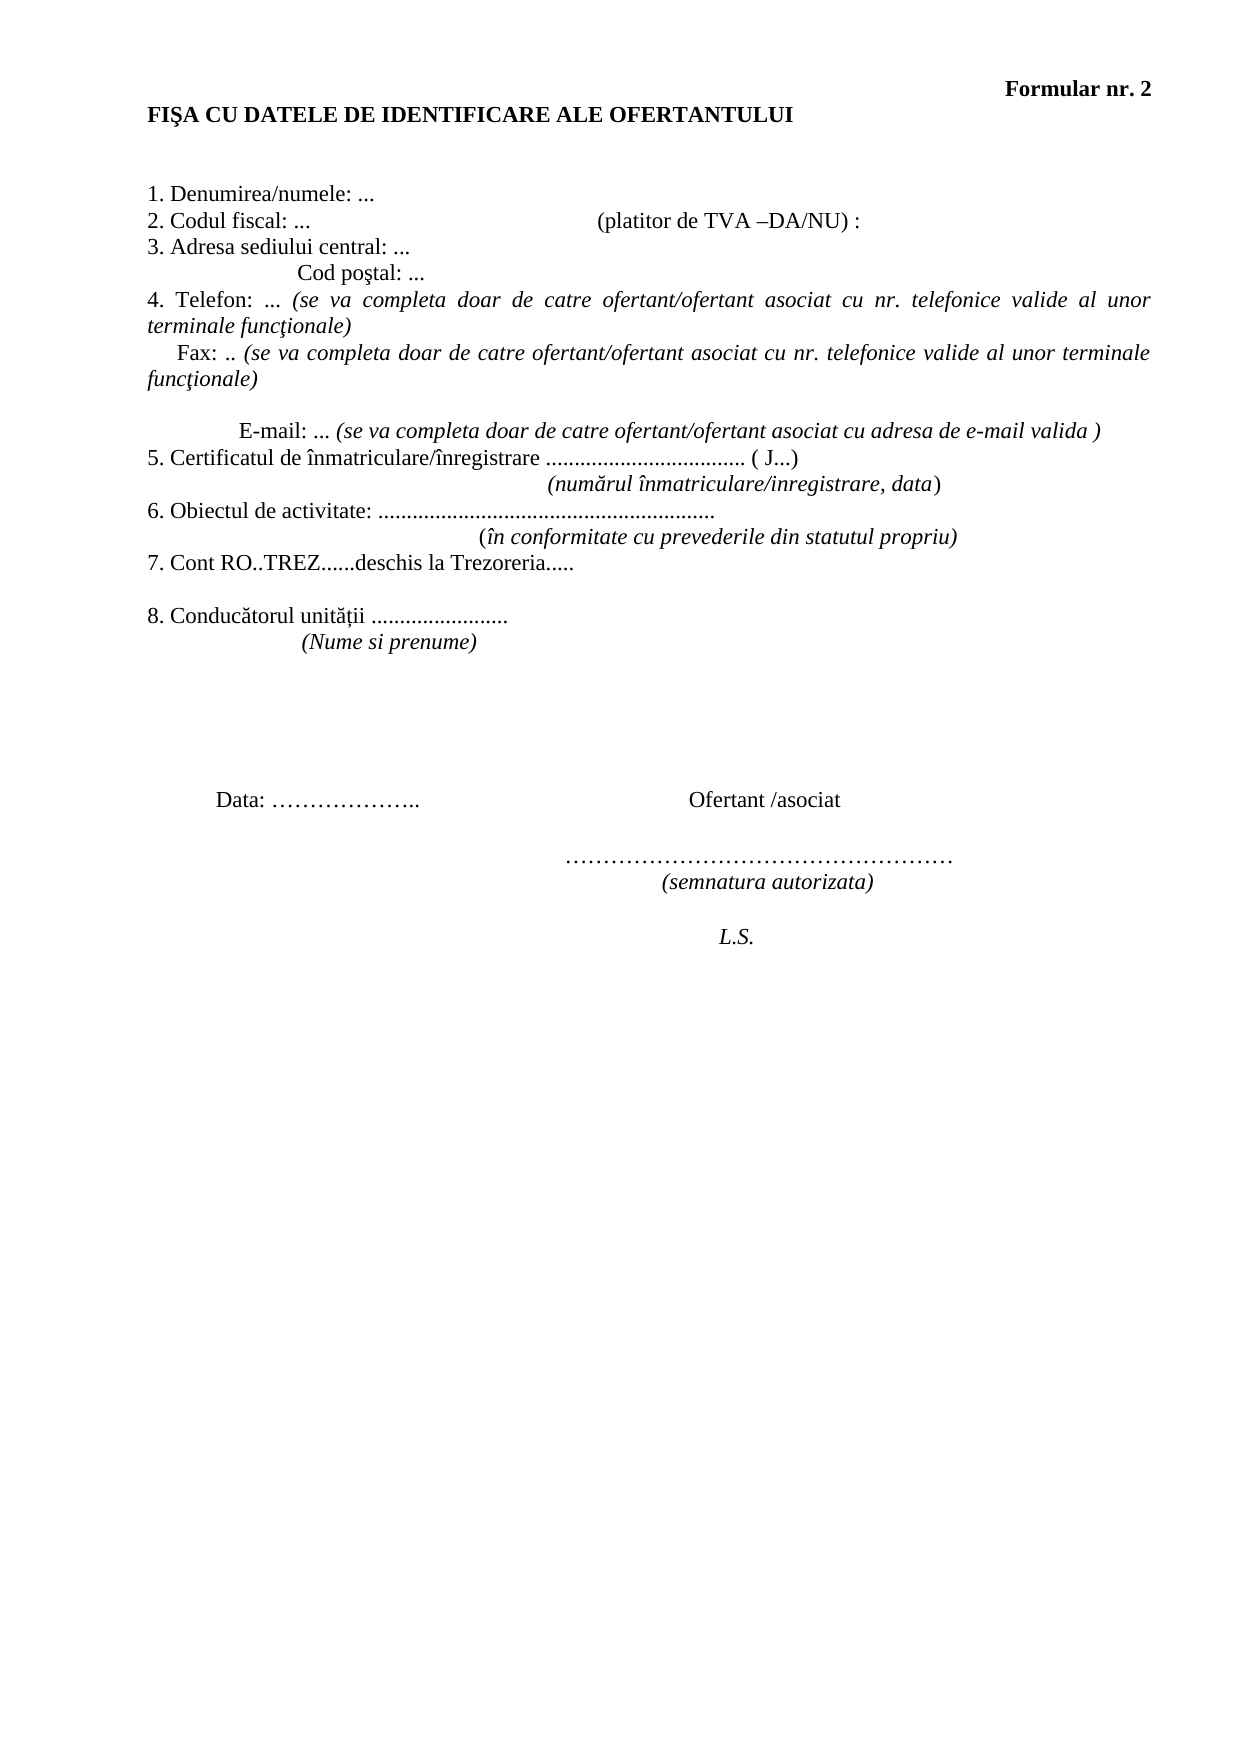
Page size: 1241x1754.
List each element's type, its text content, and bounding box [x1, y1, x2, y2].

text (în conformitate cu prevederile din statutul propriu) [147, 523, 1152, 549]
text 3. Adresa sediului central: ... [147, 233, 1152, 259]
text 6. Obiectul de activitate: ........................................................... [147, 497, 1152, 523]
text (Nume si prenume) [147, 628, 1152, 655]
text …………………………………………… [147, 842, 1152, 868]
text Cod poştal: ... [147, 259, 1152, 286]
text 4. Telefon: ... (se va completa doar de catre ofertant/ofertant asociat cu nr. telefonice valide al unor terminale funcţionale) [147, 286, 1152, 338]
text L.S. [147, 923, 1152, 949]
text Data: ……………….. Ofertant /asociat [147, 787, 1152, 813]
text 2. Codul fiscal: ... (platitor de TVA –DA/NU) : [147, 207, 1152, 233]
text (semnatura autorizata) [147, 868, 1152, 894]
text Formular nr. 2 [147, 75, 1152, 101]
text (numărul înmatriculare/inregistrare, data) [147, 470, 1152, 497]
text Fax: .. (se va completa doar de catre ofertant/ofertant asociat cu nr. telefonice valide al unor terminale funcţionale) [147, 338, 1152, 391]
text FIŞA CU DATELE DE IIFI ALE OFERTANTULUI [147, 101, 1152, 128]
text 8. Conducătorul unității ........................ [147, 602, 1152, 628]
text 1. Denumirea/numele: ... [147, 180, 1152, 207]
text 7. Cont RO..TREZ......deschis la Trezoreria..... [147, 549, 1152, 576]
text E-mail: ... (se va completa doar de catre ofertant/ofertant asociat cu adresa de e-mail valida ) [147, 418, 1152, 444]
text 5. Certificatul de înmatriculare/înregistrare ................................... ( J...) [147, 444, 1152, 470]
